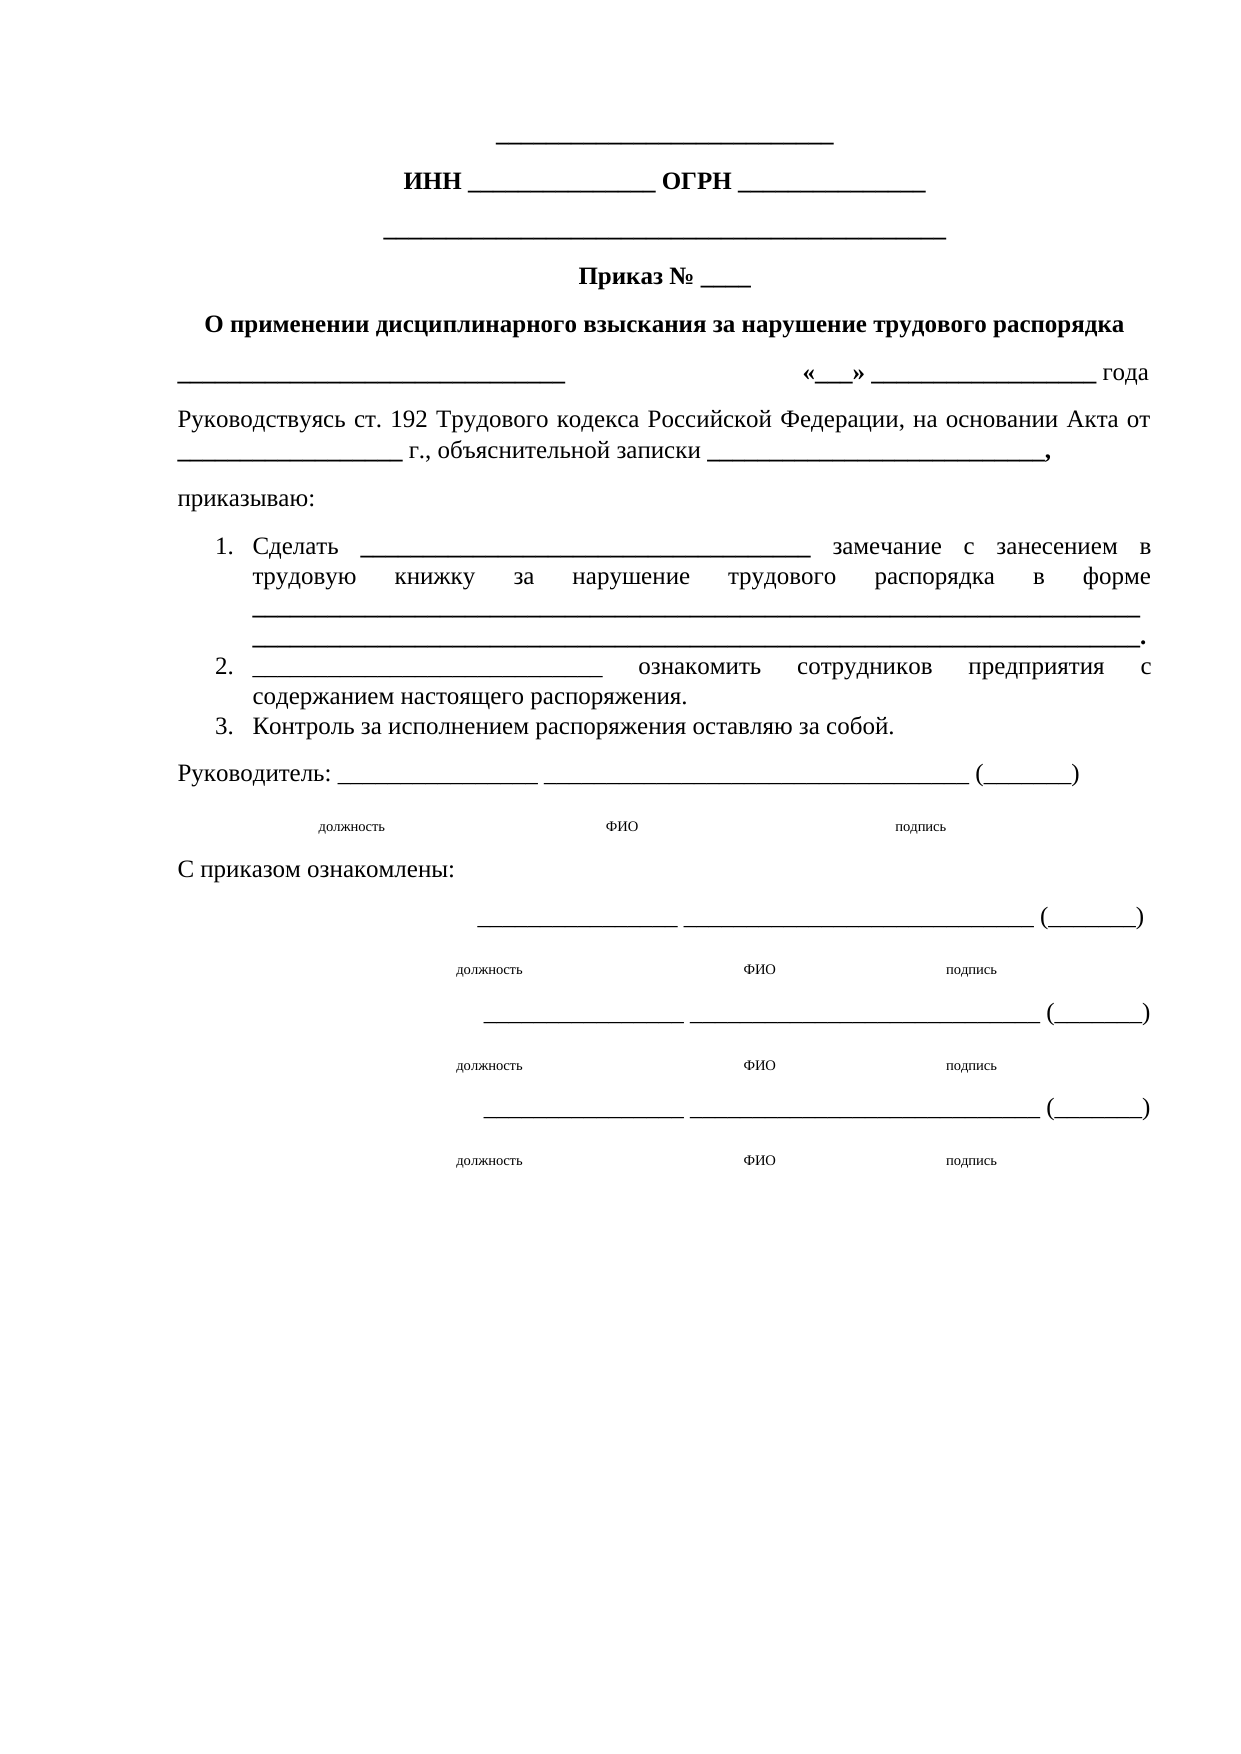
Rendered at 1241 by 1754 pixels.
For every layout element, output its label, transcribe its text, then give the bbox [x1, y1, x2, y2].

text должность ФИО подпись [177, 1140, 1152, 1169]
text ИНН _______________ ОГРН _______________ [177, 166, 1152, 194]
text Руководствуясь ст. 192 Трудового кодекса Российской Федерации, на основании Акта от __________________ г., объяснительной записки ___________________________, [177, 404, 1152, 464]
text Руководитель: ________________ __________________________________ (_______) [177, 758, 1152, 787]
text должность ФИО подпись [177, 949, 1152, 978]
list ____________________________ ознакомить сотрудников предприятия с содержанием настоящего распоряжения. [215, 651, 1152, 710]
text Приказ № ____ [177, 261, 1152, 290]
list Контроль за исполнением распоряжения оставляю за собой. [215, 711, 1152, 740]
text _____________________________________________ [177, 213, 1152, 242]
text приказываю: [177, 483, 1152, 512]
text ________________ ____________________________ (_______) [177, 1092, 1152, 1121]
list Сделать ____________________________________ замечание с занесением в трудовую книжку за нарушение трудового распорядка в форме ______________________________________________________________________________________________________________________________________________. [215, 531, 1152, 650]
text С приказом ознакомлены: [177, 854, 1152, 882]
text _______________________________ «___» __________________ года [177, 357, 1152, 385]
text ___________________________ [177, 118, 1152, 147]
text должность ФИО подпись [177, 806, 1152, 835]
text должность ФИО подпись [177, 1044, 1152, 1073]
text ________________ ____________________________ (_______) [177, 901, 1152, 930]
text О применении дисциплинарного взыскания за нарушение трудового распорядка [177, 309, 1152, 338]
text ________________ ____________________________ (_______) [177, 997, 1152, 1026]
